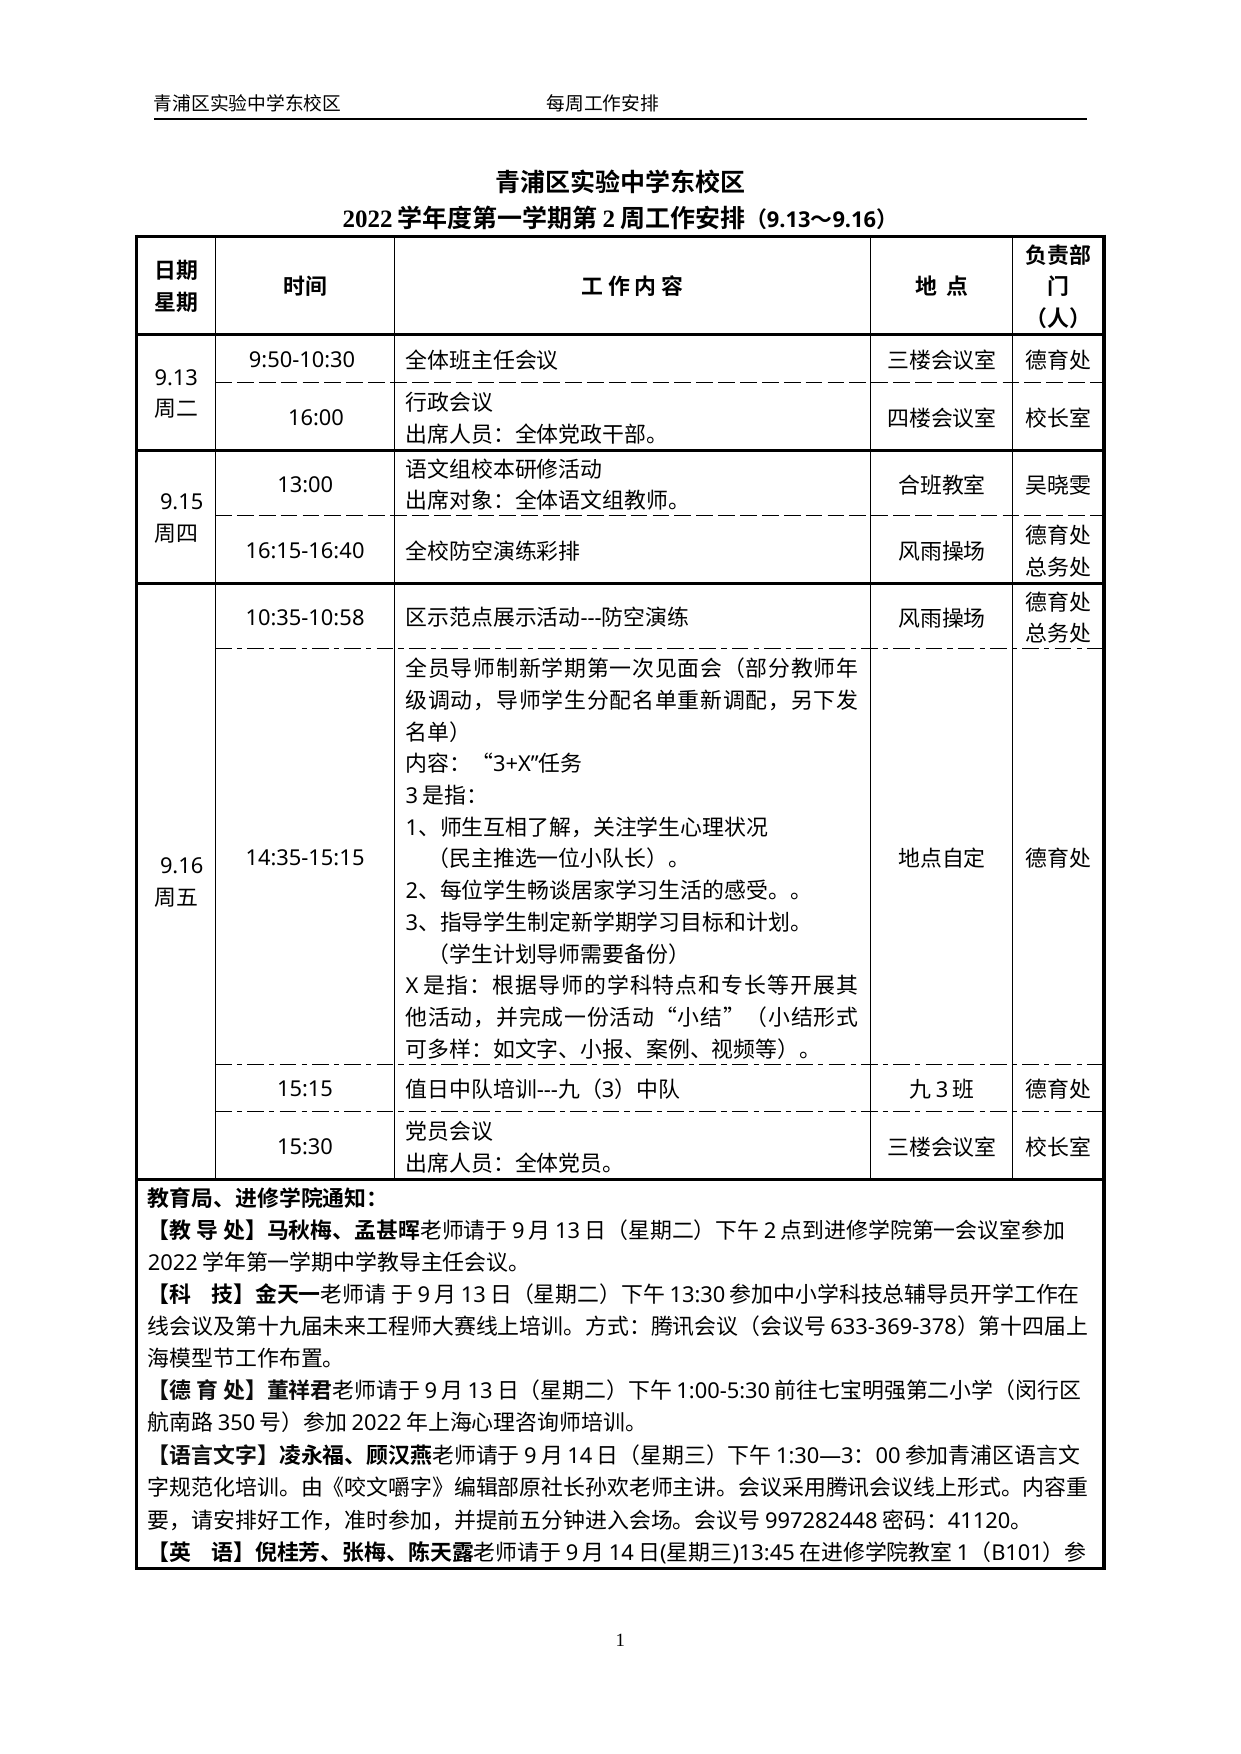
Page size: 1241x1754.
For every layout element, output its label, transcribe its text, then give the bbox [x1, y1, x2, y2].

table_cell 三楼会议室 [871, 336, 1012, 382]
table_cell 15:30 [216, 1111, 394, 1177]
table_cell 9.15周四 [138, 452, 215, 582]
table_cell 9.13 周二 [138, 336, 215, 449]
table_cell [138, 1181, 1102, 1567]
table_cell 风雨操场 [871, 585, 1012, 648]
table_cell 德育处 [1013, 648, 1102, 1063]
table_cell 9.16周五 [138, 585, 215, 1177]
table_cell 15:15 [216, 1064, 394, 1111]
text 青浦区实验中学东校区 [153, 162, 1087, 198]
table_cell 德育处 [1013, 1064, 1102, 1111]
table_header 工 作 内 容 [395, 238, 870, 333]
table_cell 10:35-10:58 [216, 585, 394, 648]
table_cell 9:50-10:30 [216, 336, 394, 382]
table_cell 校长室 [1013, 382, 1102, 449]
table_cell 党员会议 出席人员：全体党员。 [395, 1111, 870, 1177]
table_cell 合班教室 [871, 452, 1012, 515]
table_header 时间 [216, 238, 394, 333]
text 2022学年度第一学期第2周工作安排（9.13～9.16） [153, 198, 1087, 234]
table_cell 全体班主任会议 [395, 336, 870, 382]
table_cell 德育处 总务处 [1013, 515, 1102, 582]
table_cell 德育处 总务处 [1013, 585, 1102, 648]
table_cell 全校防空演练彩排 [395, 515, 870, 582]
table_header 负责部门（人） [1013, 238, 1102, 333]
table_header 地 点 [871, 238, 1012, 333]
table_cell 14:35-15:15 [216, 648, 394, 1063]
table_cell 德育处 [1013, 336, 1102, 382]
table_cell 全员导师制新学期第一次见面会（部分教师年级调动，导师学生分配名单重新调配，另下发名单） 内容：“3+X”任务 3是指： 师生互相了解，关注学生心理状况 （民主推选一位小队长）。 2、每位学生畅谈居家学习生活的感受。。 3、指导学生制定新学期学习目标和计划。 （学生计划导师需要备份） X是指：根据导师的学科特点和专长等开展其他活动，并完成一份活动“小结”（小结形式可多样：如文字、小报、案例、视频等）。 [395, 648, 870, 1063]
table_cell 16:15-16:40 [216, 515, 394, 582]
table_cell 语文组校本研修活动 出席对象：全体语文组教师。 [395, 452, 870, 515]
table_cell 四楼会议室 [871, 382, 1012, 449]
table_cell 13:00 [216, 452, 394, 515]
table_cell 地点自定 [871, 648, 1012, 1063]
table_header 日期星期 [138, 238, 215, 333]
table_cell 区示范点展示活动---防空演练 [395, 585, 870, 648]
table_cell 吴晓雯 [1013, 452, 1102, 515]
table_cell 值日中队培训---九（3）中队 [395, 1064, 870, 1111]
table_cell 校长室 [1013, 1111, 1102, 1177]
table_cell 16:00 [216, 382, 394, 449]
table_cell 行政会议 出席人员：全体党政干部。 [395, 382, 870, 449]
table_cell 风雨操场 [871, 515, 1012, 582]
table_cell 九3班 [871, 1064, 1012, 1111]
table_cell 三楼会议室 [871, 1111, 1012, 1177]
